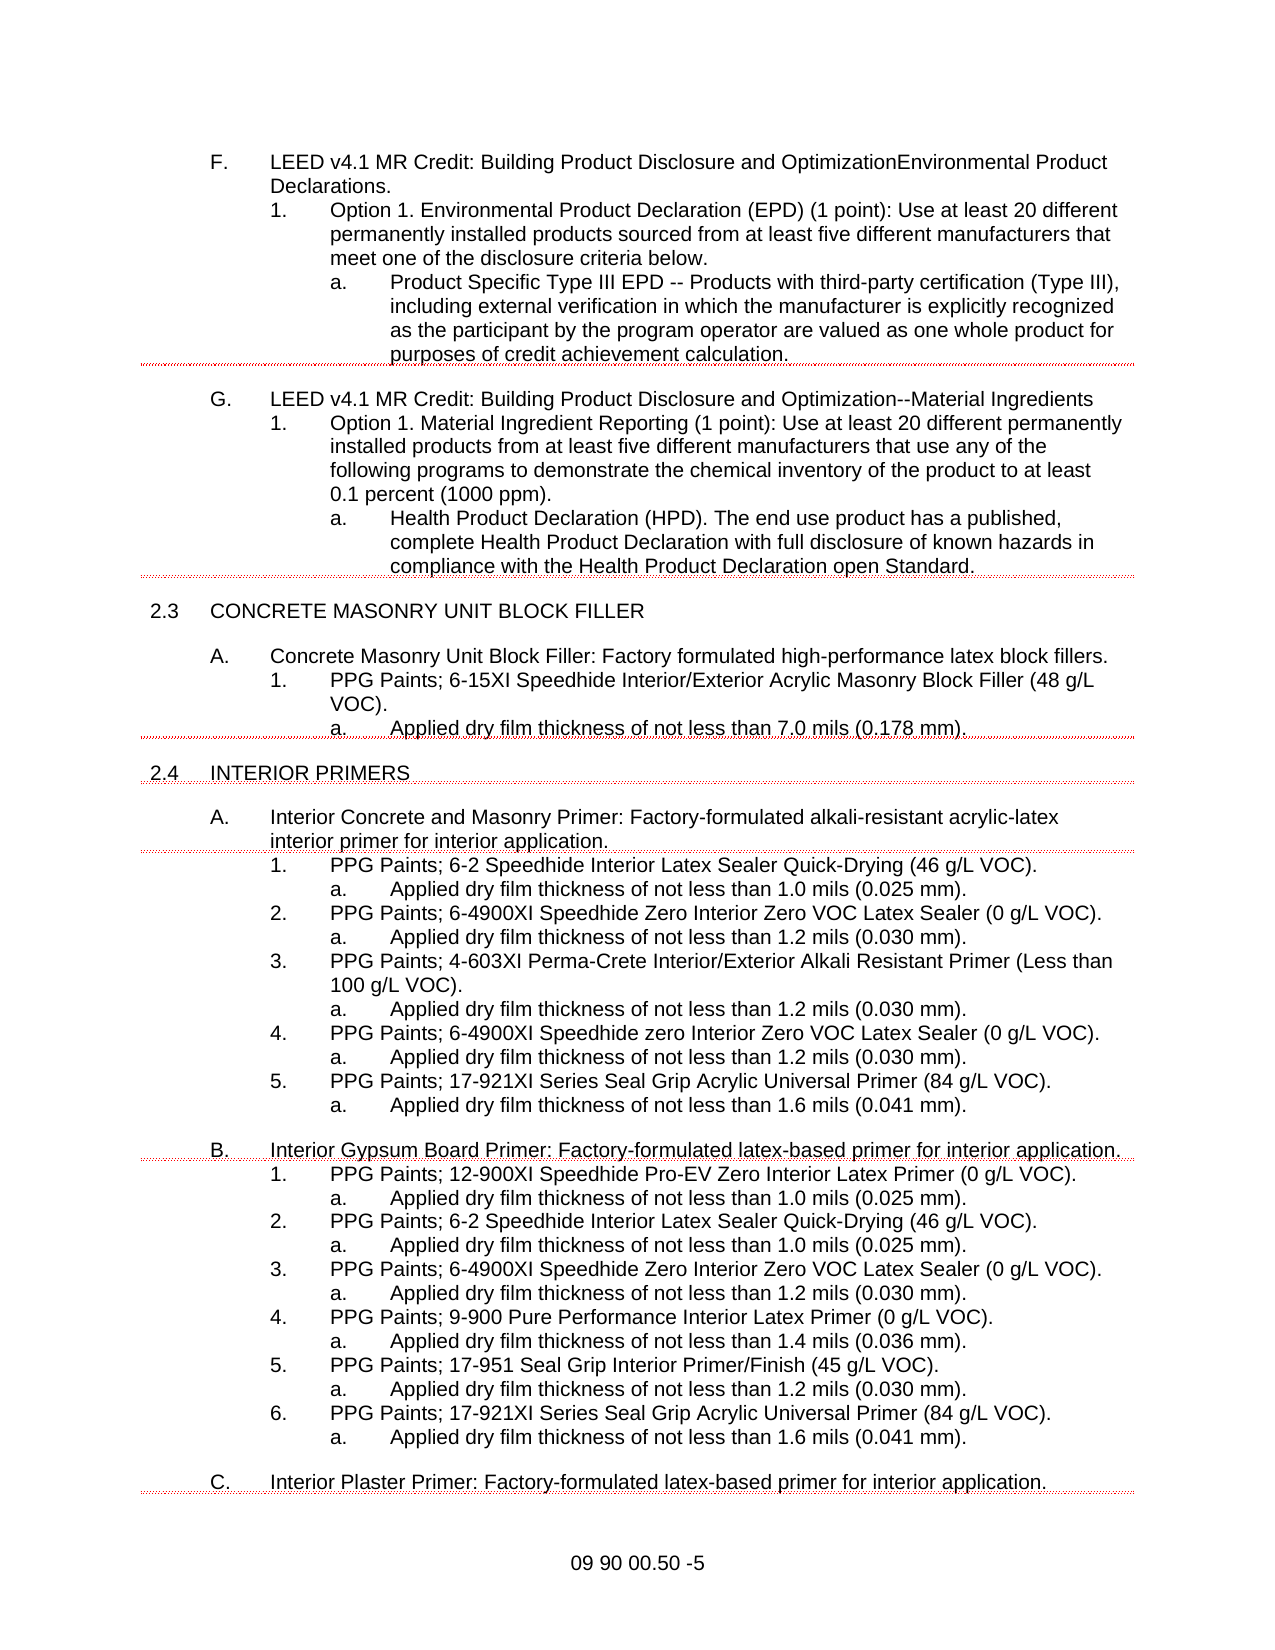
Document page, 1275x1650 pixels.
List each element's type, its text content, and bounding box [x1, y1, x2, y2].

list Applied dry film thickness of not less than 1.6 mils (0.041 mm). [330, 1093, 1125, 1117]
list Option 1. Environmental Product Declaration (EPD) (1 point): Use at least 20 different permanently installed products sourced from at least five different manufacturers that meet one of the disclosure criteria below. [270, 198, 1125, 270]
list Interior Gypsum Board Primer: Factory-formulated latex-based primer for interior application. [210, 1137, 1125, 1161]
list Applied dry film thickness of not less than 1.0 mils (0.025 mm). [330, 877, 1125, 901]
list PPG Paints; 17-951 Seal Grip Interior Primer/Finish (45 g/L VOC). [270, 1353, 1125, 1377]
list Applied dry film thickness of not less than 7.0 mils (0.178 mm). [330, 716, 1125, 739]
list Applied dry film thickness of not less than 1.2 mils (0.030 mm). [330, 1377, 1125, 1401]
list PPG Paints; 6-4900XI Speedhide Zero Interior Zero VOC Latex Sealer (0 g/L VOC). [270, 901, 1125, 925]
list PPG Paints; 12-900XI Speedhide Pro-EV Zero Interior Latex Primer (0 g/L VOC). [270, 1161, 1125, 1185]
list Applied dry film thickness of not less than 1.6 mils (0.041 mm). [330, 1425, 1125, 1449]
list Applied dry film thickness of not less than 1.4 mils (0.036 mm). [330, 1329, 1125, 1353]
list Concrete Masonry Unit Block Filler: Factory formulated high-performance latex block fillers. [210, 644, 1125, 668]
list Interior Plaster Primer: Factory-formulated latex-based primer for interior application. [210, 1470, 1125, 1494]
list Applied dry film thickness of not less than 1.2 mils (0.030 mm). [330, 925, 1125, 949]
list PPG Paints; 6-4900XI Speedhide Zero Interior Zero VOC Latex Sealer (0 g/L VOC). [270, 1257, 1125, 1281]
list Applied dry film thickness of not less than 1.0 mils (0.025 mm). [330, 1233, 1125, 1257]
list PPG Paints; 6-4900XI Speedhide zero Interior Zero VOC Latex Sealer (0 g/L VOC). [270, 1021, 1125, 1045]
list PPG Paints; 9-900 Pure Performance Interior Latex Primer (0 g/L VOC). [270, 1305, 1125, 1329]
list LEED v4.1 MR Credit: Building Product Disclosure and OptimizationEnvironmental Product Declarations. [210, 150, 1125, 198]
list LEED v4.1 MR Credit: Building Product Disclosure and Optimization--Material Ingredients [210, 386, 1125, 410]
list Option 1. Material Ingredient Reporting (1 point): Use at least 20 different permanently installed products from at least five different manufacturers that use any of the following programs to demonstrate the chemical inventory of the product to at least 0.1 percent (1000 ppm). [270, 410, 1125, 506]
list CONCRETE MASONRY UNIT BLOCK FILLER [150, 599, 1125, 623]
list PPG Paints; 6-15XI Speedhide Interior/Exterior Acrylic Masonry Block Filler (48 g/L VOC). [270, 668, 1125, 716]
list Applied dry film thickness of not less than 1.2 mils (0.030 mm). [330, 1281, 1125, 1305]
list INTERIOR PRIMERS [150, 760, 1125, 784]
list Applied dry film thickness of not less than 1.2 mils (0.030 mm). [330, 1045, 1125, 1069]
list Applied dry film thickness of not less than 1.0 mils (0.025 mm). [330, 1185, 1125, 1209]
list PPG Paints; 4-603XI Perma-Crete Interior/Exterior Alkali Resistant Primer (Less than 100 g/L VOC). [270, 949, 1125, 997]
list Product Specific Type III EPD -- Products with third-party certification (Type III), including external verification in which the manufacturer is explicitly recognized as the participant by the program operator are valued as one whole product for purposes of credit achievement calculation. [330, 270, 1125, 366]
list Applied dry film thickness of not less than 1.2 mils (0.030 mm). [330, 997, 1125, 1021]
list PPG Paints; 6-2 Speedhide Interior Latex Sealer Quick-Drying (46 g/L VOC). [270, 853, 1125, 877]
list PPG Paints; 17-921XI Series Seal Grip Acrylic Universal Primer (84 g/L VOC). [270, 1401, 1125, 1425]
list Health Product Declaration (HPD). The end use product has a published, complete Health Product Declaration with full disclosure of known hazards in compliance with the Health Product Declaration open Standard. [330, 506, 1125, 578]
list Interior Concrete and Masonry Primer: Factory-formulated alkali-resistant acrylic-latex interior primer for interior application. [210, 805, 1125, 853]
list PPG Paints; 17-921XI Series Seal Grip Acrylic Universal Primer (84 g/L VOC). [270, 1069, 1125, 1093]
list PPG Paints; 6-2 Speedhide Interior Latex Sealer Quick-Drying (46 g/L VOC). [270, 1209, 1125, 1233]
